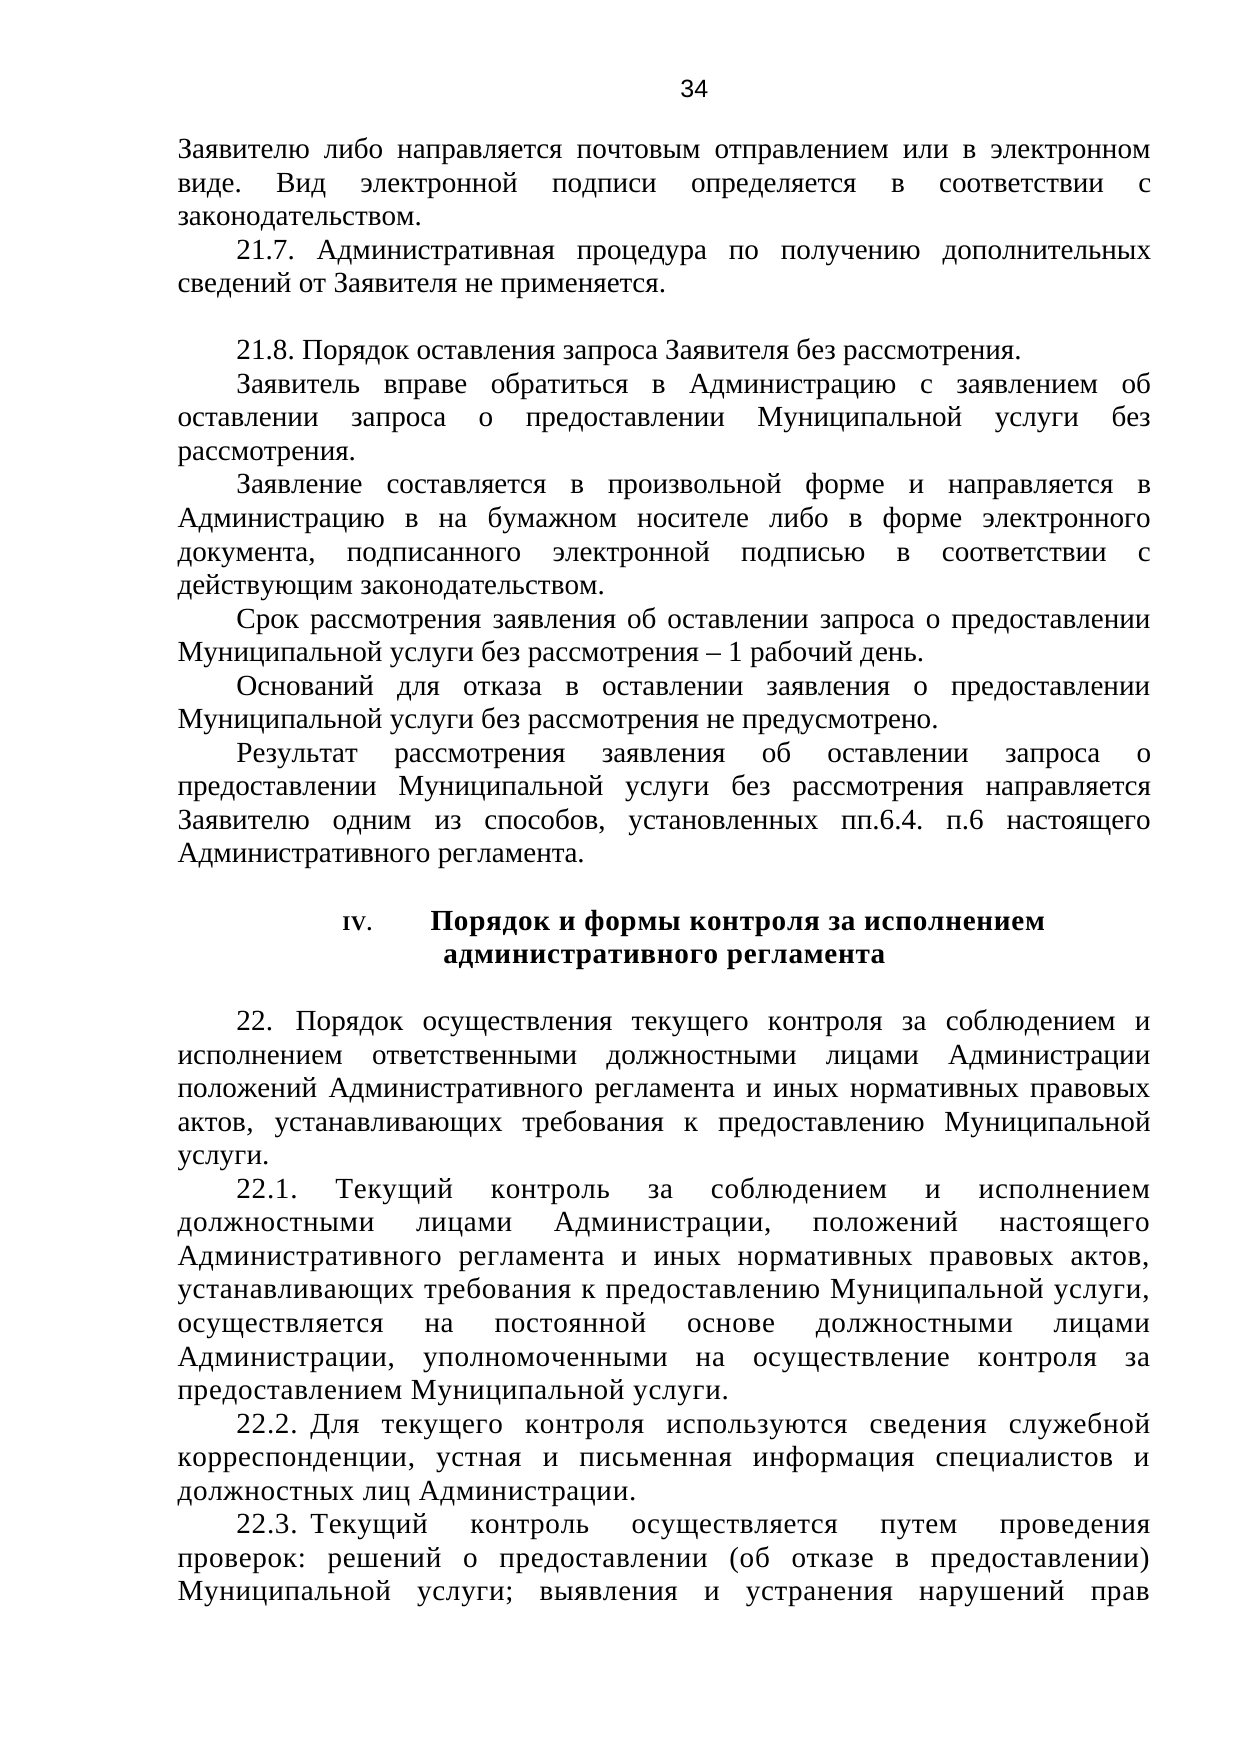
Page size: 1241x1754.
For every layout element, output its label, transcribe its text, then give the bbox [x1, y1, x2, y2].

list Порядок и формы контроля за исполнением административного регламента [177, 903, 1152, 970]
text 22.1. Текущий контроль за соблюдением и исполнением должностными лицами Администрации, положений настоящего Административного регламента и иных нормативных правовых актов, устанавливающих требования к предоставлению Муниципальной услуги, осуществляется на постоянной основе должностными лицами Администрации, уполномоченными на осуществление контроля за предоставлением Муниципальной услуги. [177, 1171, 1152, 1406]
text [177, 131, 1152, 232]
text Оснований для отказа в оставлении заявления о предоставлении Муниципальной услуги без рассмотрения не предусмотрено. [177, 668, 1152, 735]
text Срок рассмотрения заявления об оставлении запроса о предоставлении Муниципальной услуги без рассмотрения – 1 рабочий день. [177, 601, 1152, 668]
text Результат рассмотрения заявления об оставлении запроса о предоставлении Муниципальной услуги без рассмотрения направляется Заявителю одним из способов, установленных пп.6.4. п.6 настоящего Административного регламента. [177, 735, 1152, 869]
text Заявитель вправе обратиться в Администрацию с заявлением об оставлении запроса о предоставлении Муниципальной услуги без рассмотрения. [177, 366, 1152, 467]
text 21.8. Порядок оставления запроса Заявителя без рассмотрения. [177, 332, 1152, 366]
text 21.7. Административная процедура по получению дополнительных сведений от Заявителя не применяется. [177, 232, 1152, 299]
text Заявление составляется в произвольной форме и направляется в Администрацию в на бумажном носителе либо в форме электронного документа, подписанного электронной подписью в соответствии с действующим законодательством. [177, 467, 1152, 601]
list Для текущего контроля используются сведения служебной корреспонденции, устная и письменная информация специалистов и должностных лиц Администрации. [177, 1406, 1152, 1506]
list Порядок осуществления текущего контроля за соблюдением и исполнением ответственными должностными лицами Администрации положений Административного регламента и иных нормативных правовых актов, устанавливающих требования к предоставлению Муниципальной услуги. [177, 1003, 1152, 1171]
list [177, 1506, 1152, 1607]
